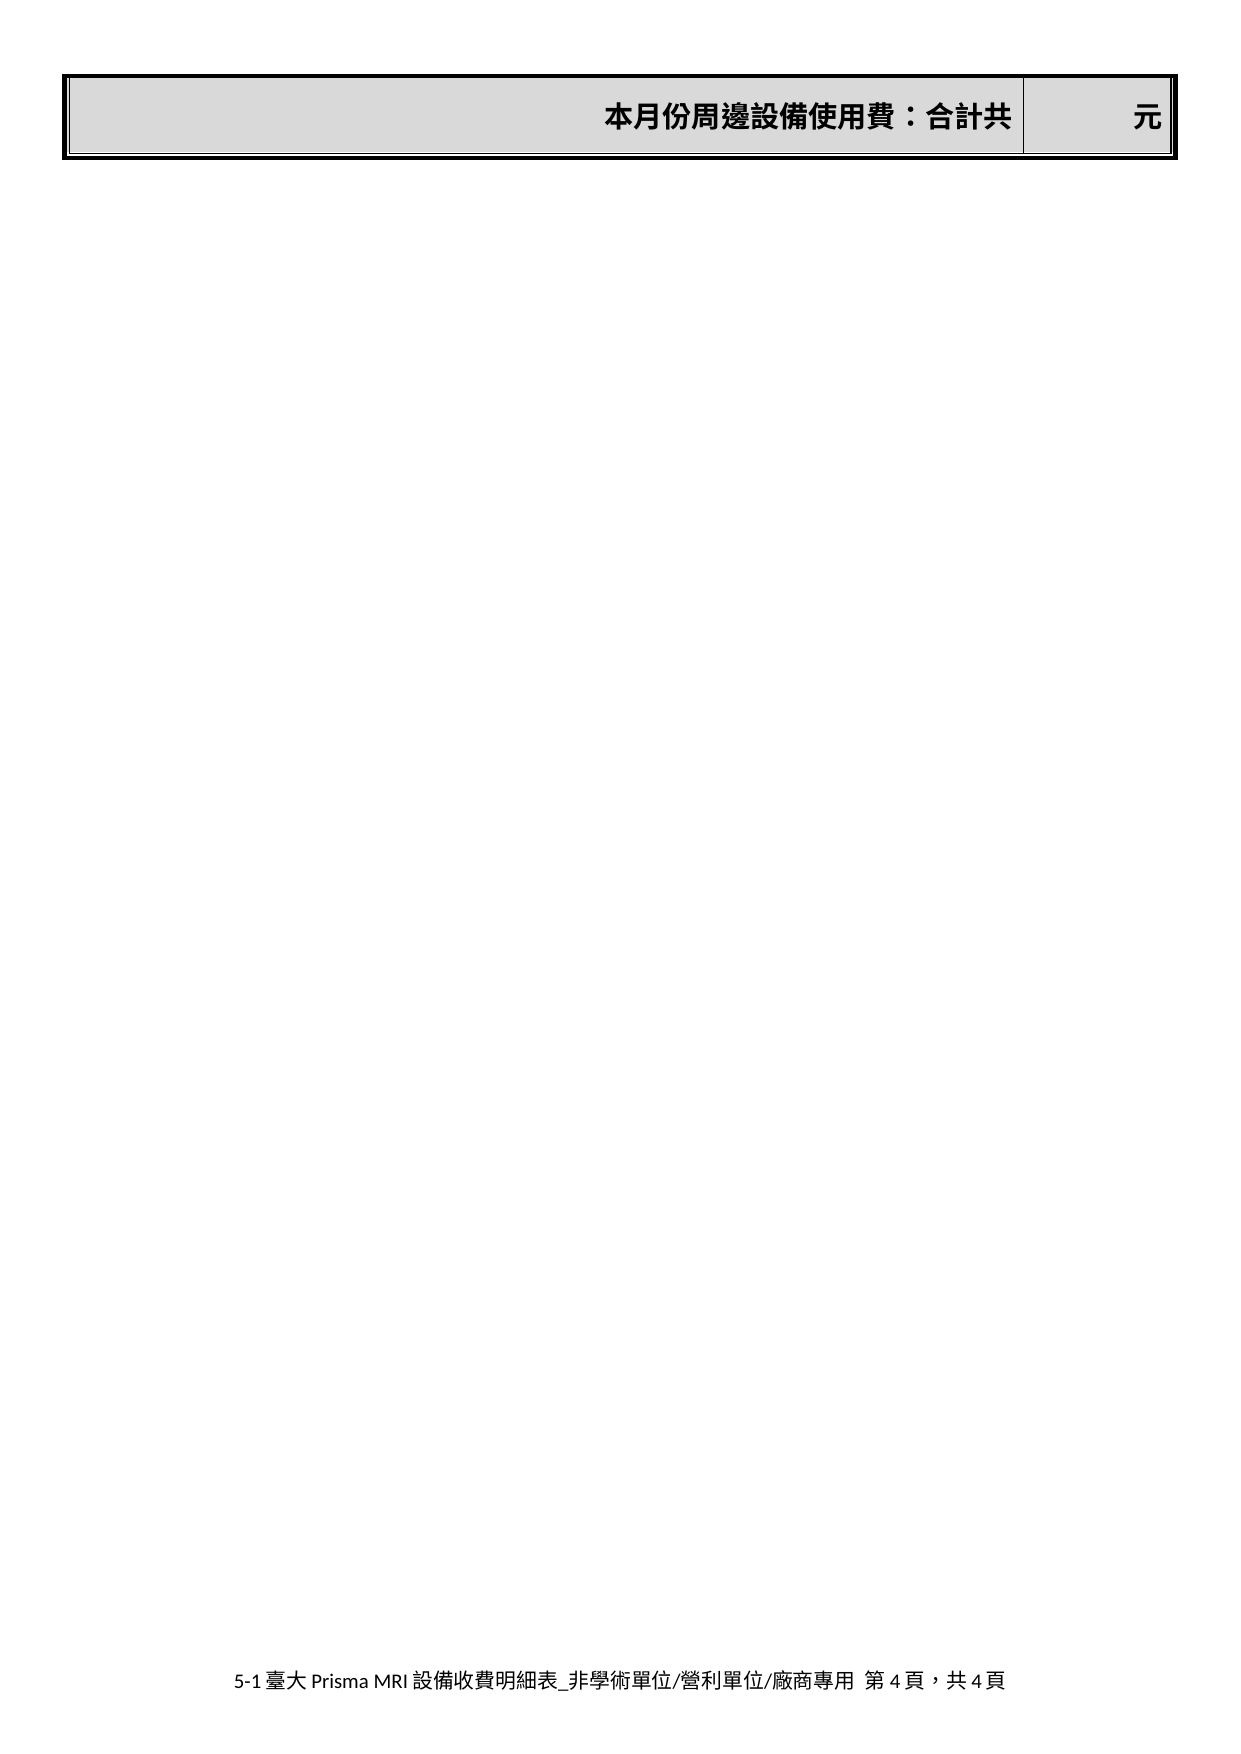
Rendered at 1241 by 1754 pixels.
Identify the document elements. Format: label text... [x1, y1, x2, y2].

table_cell 元 [1024, 78, 1170, 152]
table_cell 本月份周邊設備使用費：合計共 [70, 78, 1023, 152]
